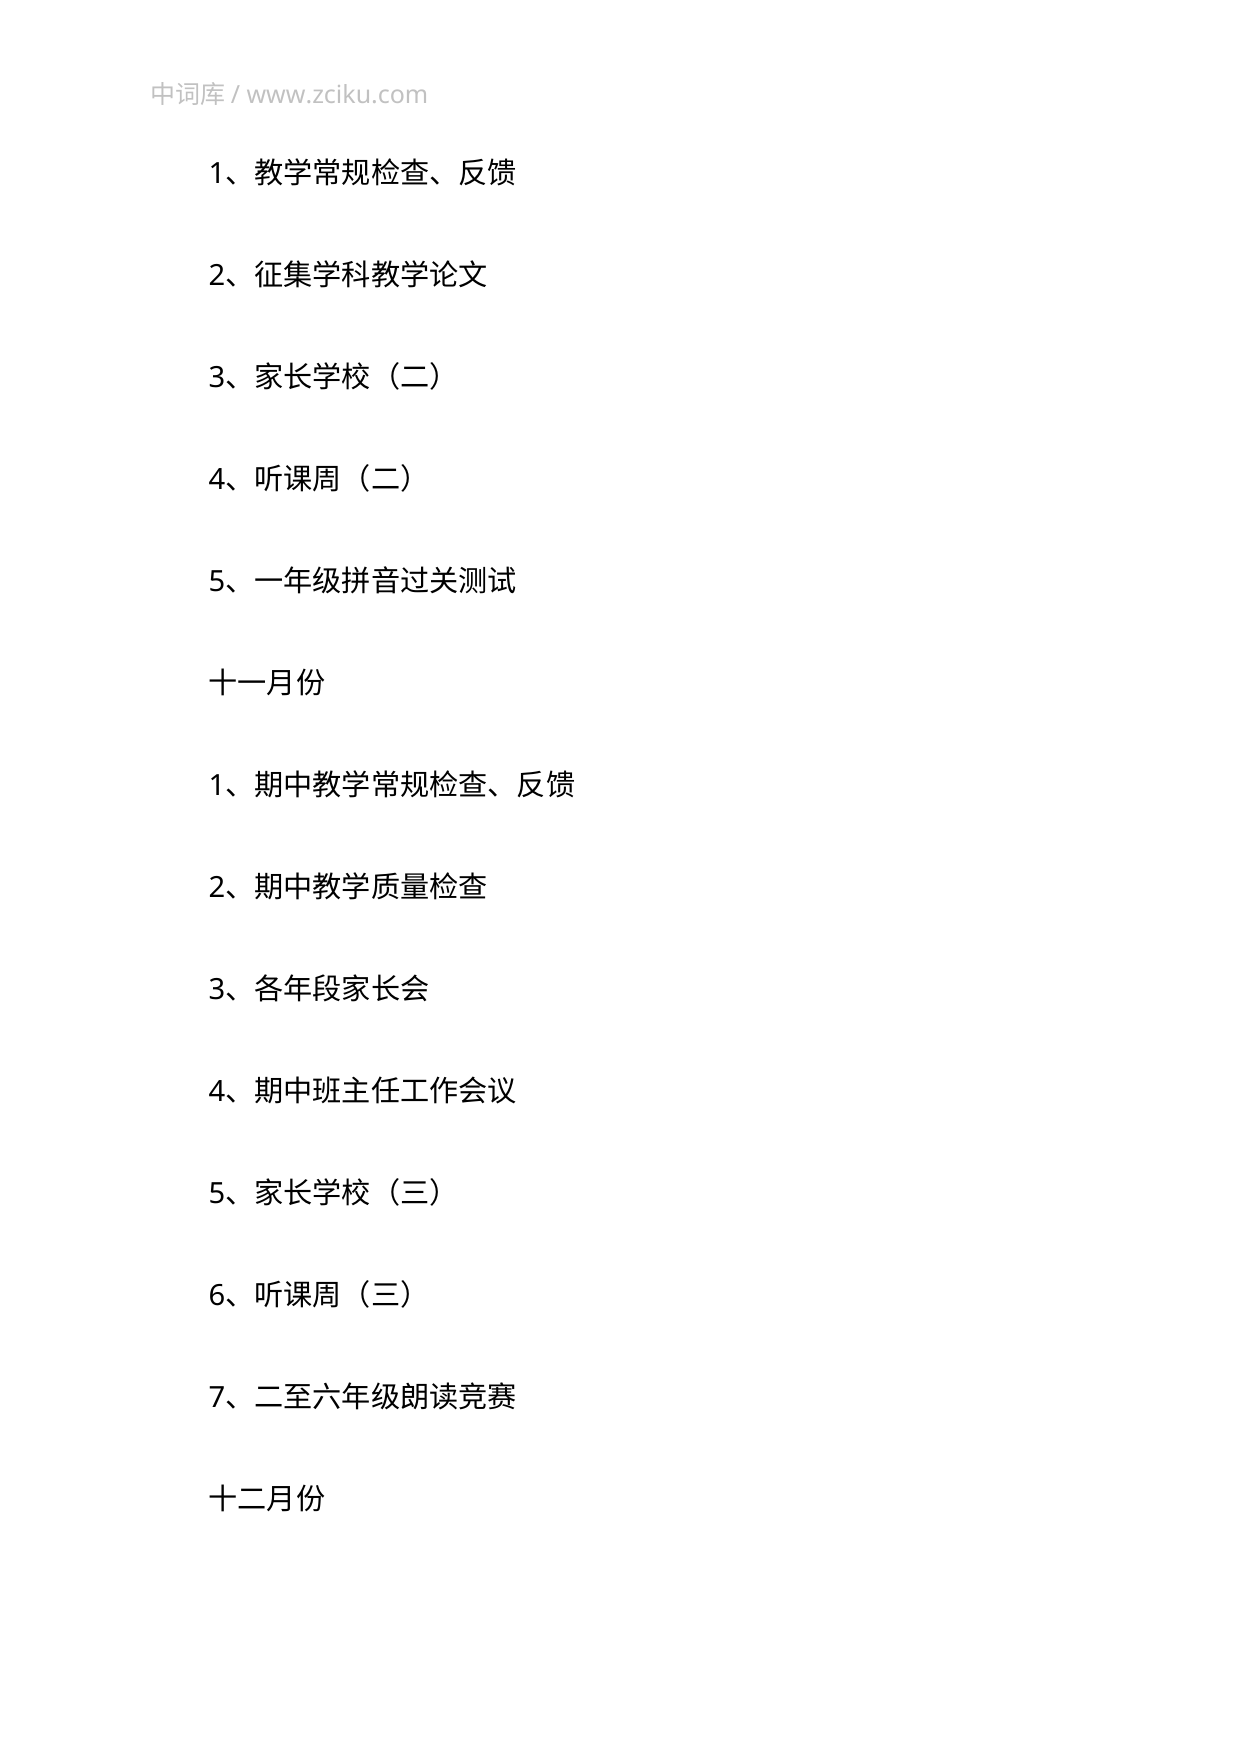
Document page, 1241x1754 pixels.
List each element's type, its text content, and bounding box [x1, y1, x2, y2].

text 7、二至六年级朗读竞赛 [150, 1373, 1090, 1416]
text 5、家长学校（三） [150, 1169, 1090, 1212]
text 1、教学常规检查、反馈 [150, 150, 1090, 192]
text 2、期中教学质量检查 [150, 864, 1090, 906]
text 1、期中教学常规检查、反馈 [150, 762, 1090, 804]
text 3、各年段家长会 [150, 966, 1090, 1008]
text 十二月份 [150, 1476, 1090, 1518]
text 十一月份 [150, 660, 1090, 702]
text 2、征集学科教学论文 [150, 252, 1090, 294]
text 4、听课周（二） [150, 456, 1090, 498]
text 4、期中班主任工作会议 [150, 1068, 1090, 1110]
text 3、家长学校（二） [150, 354, 1090, 396]
text 5、一年级拼音过关测试 [150, 558, 1090, 600]
text 6、听课周（三） [150, 1272, 1090, 1314]
